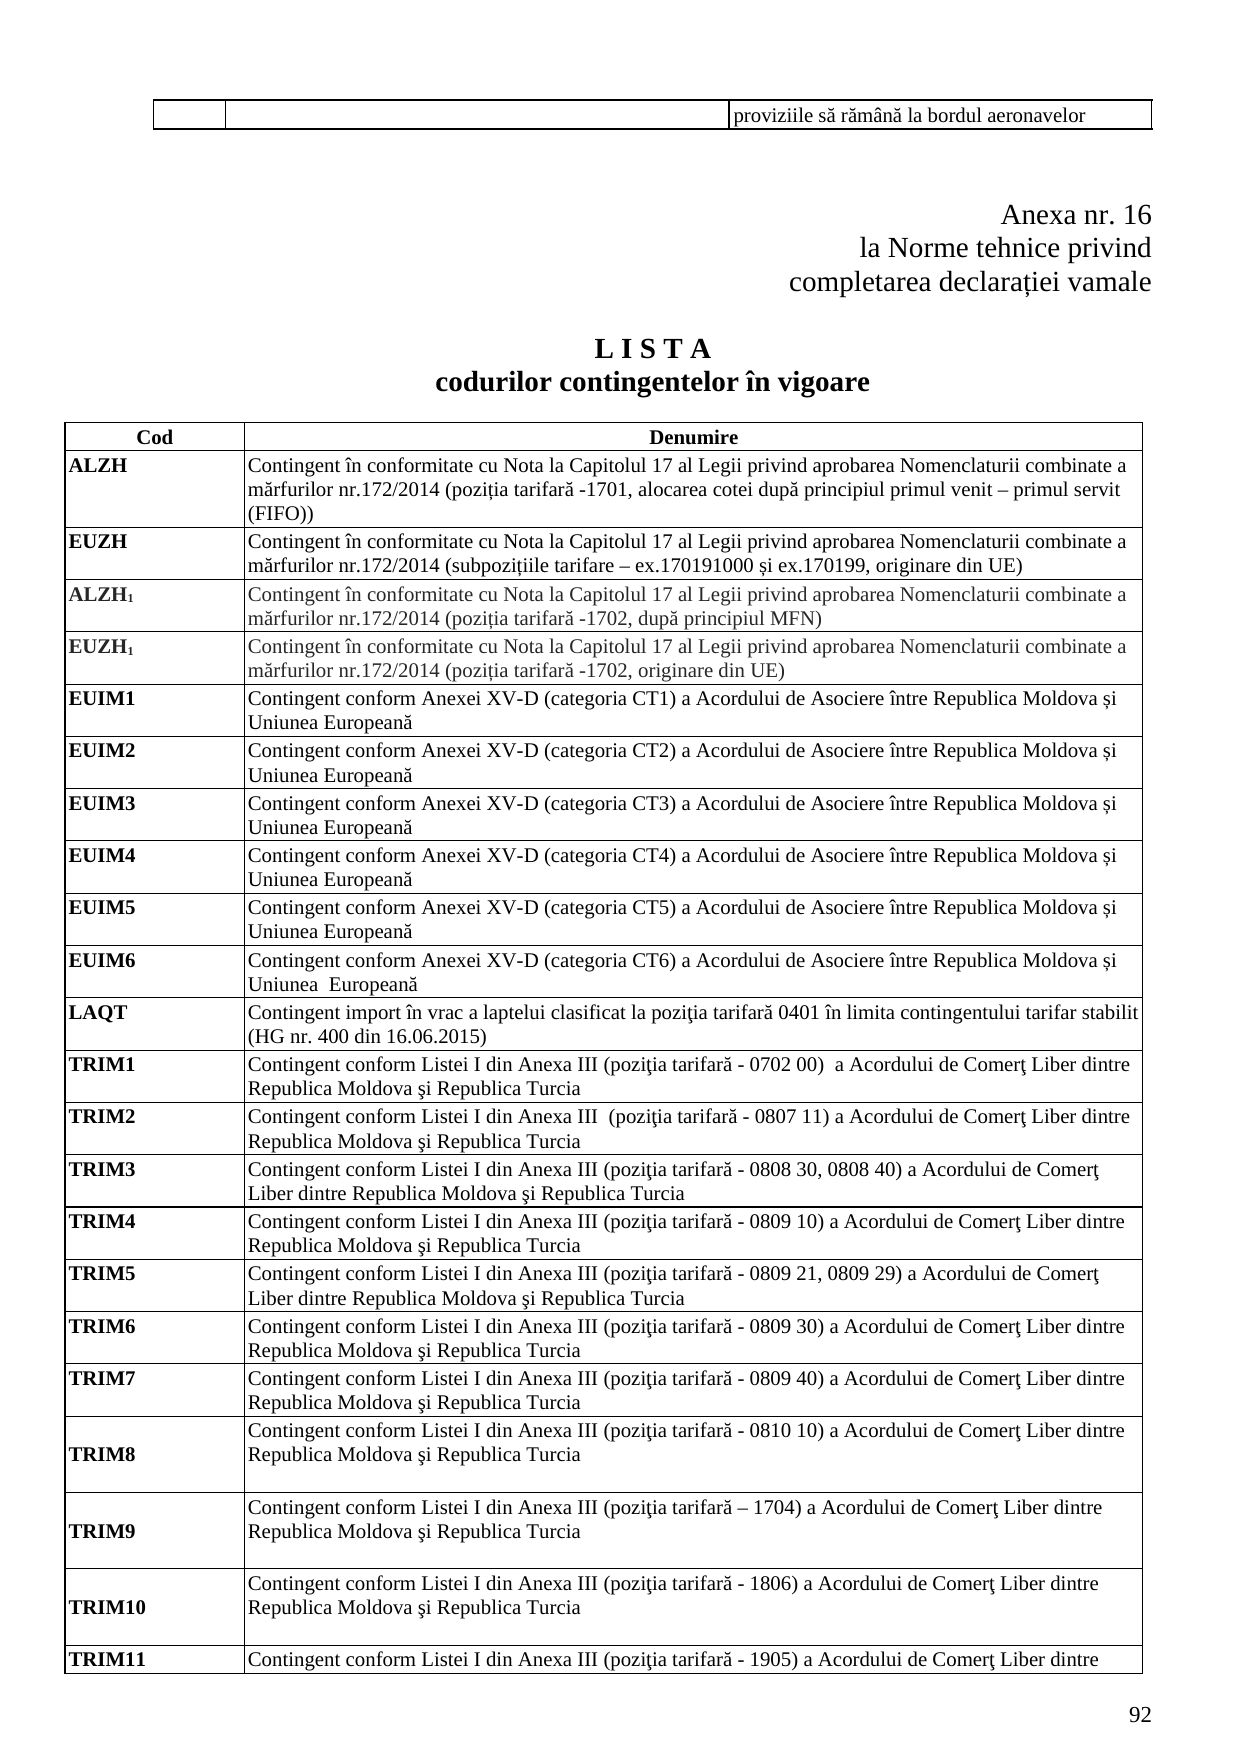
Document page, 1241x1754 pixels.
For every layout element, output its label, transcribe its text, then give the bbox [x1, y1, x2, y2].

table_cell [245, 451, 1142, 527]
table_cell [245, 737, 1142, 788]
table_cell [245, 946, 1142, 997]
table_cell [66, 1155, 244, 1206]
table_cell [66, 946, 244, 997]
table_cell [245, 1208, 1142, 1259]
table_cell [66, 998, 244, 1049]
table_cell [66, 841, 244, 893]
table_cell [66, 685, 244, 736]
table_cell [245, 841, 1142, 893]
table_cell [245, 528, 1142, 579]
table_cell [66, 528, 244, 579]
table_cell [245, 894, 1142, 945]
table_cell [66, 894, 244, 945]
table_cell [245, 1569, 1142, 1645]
text completarea declarației vamale [153, 264, 1152, 297]
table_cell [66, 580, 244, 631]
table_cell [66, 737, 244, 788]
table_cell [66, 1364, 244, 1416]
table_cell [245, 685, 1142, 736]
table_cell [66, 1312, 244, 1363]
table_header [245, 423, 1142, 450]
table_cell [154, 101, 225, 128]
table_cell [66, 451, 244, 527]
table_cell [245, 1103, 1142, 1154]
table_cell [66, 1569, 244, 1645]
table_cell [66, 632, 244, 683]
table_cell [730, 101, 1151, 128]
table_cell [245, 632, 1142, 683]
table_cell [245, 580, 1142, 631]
text codurilor contingentelor în vigoare [153, 364, 1152, 398]
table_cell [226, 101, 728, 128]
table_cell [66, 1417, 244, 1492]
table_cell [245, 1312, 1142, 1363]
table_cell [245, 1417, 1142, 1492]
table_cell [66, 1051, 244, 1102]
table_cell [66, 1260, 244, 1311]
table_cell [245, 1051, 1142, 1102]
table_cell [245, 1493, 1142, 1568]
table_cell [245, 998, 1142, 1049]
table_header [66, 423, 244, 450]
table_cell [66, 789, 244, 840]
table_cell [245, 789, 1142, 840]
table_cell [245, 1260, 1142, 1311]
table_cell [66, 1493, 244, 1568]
text Anexa nr. 16 [153, 197, 1152, 230]
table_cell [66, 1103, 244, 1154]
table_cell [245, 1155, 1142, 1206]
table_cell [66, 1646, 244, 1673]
text L I S T A [153, 331, 1152, 364]
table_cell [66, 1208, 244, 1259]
text la Norme tehnice privind [153, 230, 1152, 264]
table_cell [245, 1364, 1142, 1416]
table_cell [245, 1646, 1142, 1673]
